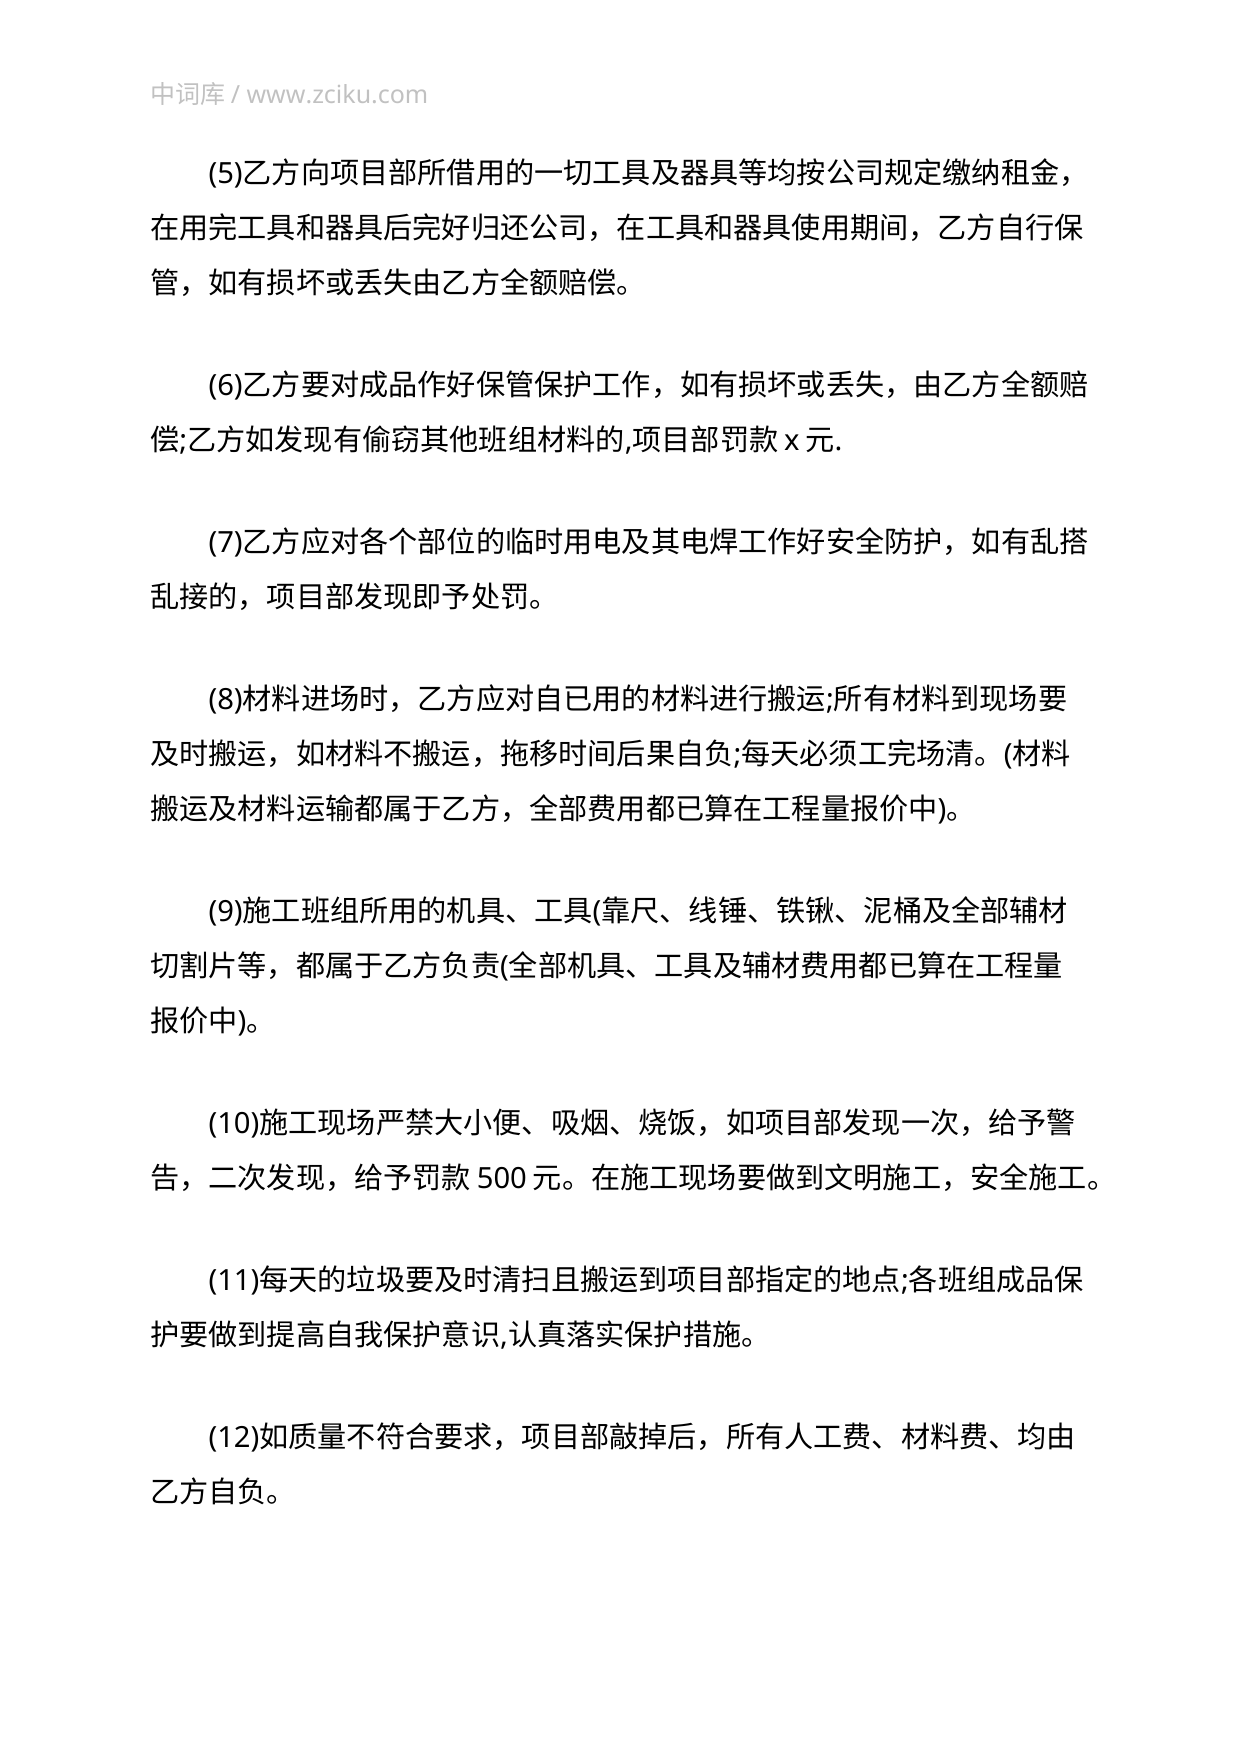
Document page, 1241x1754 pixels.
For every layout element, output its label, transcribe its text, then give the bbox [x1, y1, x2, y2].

text (7)乙方应对各个部位的临时用电及其电焊工作好安全防护，如有乱搭乱接的，项目部发现即予处罚。 [150, 519, 1090, 616]
text (12)如质量不符合要求，项目部敲掉后，所有人工费、材料费、均由乙方自负。 [150, 1413, 1090, 1511]
text (10)施工现场严禁大小便、吸烟、烧饭，如项目部发现一次，给予警告，二次发现，给予罚款500元。在施工现场要做到文明施工，安全施工。 [150, 1099, 1090, 1197]
text (5)乙方向项目部所借用的一切工具及器具等均按公司规定缴纳租金，在用完工具和器具后完好归还公司，在工具和器具使用期间，乙方自行保管，如有损坏或丢失由乙方全额赔偿。 [150, 150, 1090, 302]
text (11)每天的垃圾要及时清扫且搬运到项目部指定的地点;各班组成品保护要做到提高自我保护意识,认真落实保护措施。 [150, 1256, 1090, 1354]
text (9)施工班组所用的机具、工具(靠尺、线锤、铁锹、泥桶及全部辅材切割片等，都属于乙方负责(全部机具、工具及辅材费用都已算在工程量报价中)。 [150, 887, 1090, 1040]
text (8)材料进场时，乙方应对自已用的材料进行搬运;所有材料到现场要及时搬运，如材料不搬运，拖移时间后果自负;每天必须工完场清。(材料搬运及材料运输都属于乙方，全部费用都已算在工程量报价中)。 [150, 675, 1090, 828]
text (6)乙方要对成品作好保管保护工作，如有损坏或丢失，由乙方全额赔偿;乙方如发现有偷窃其他班组材料的,项目部罚款x元. [150, 362, 1090, 459]
